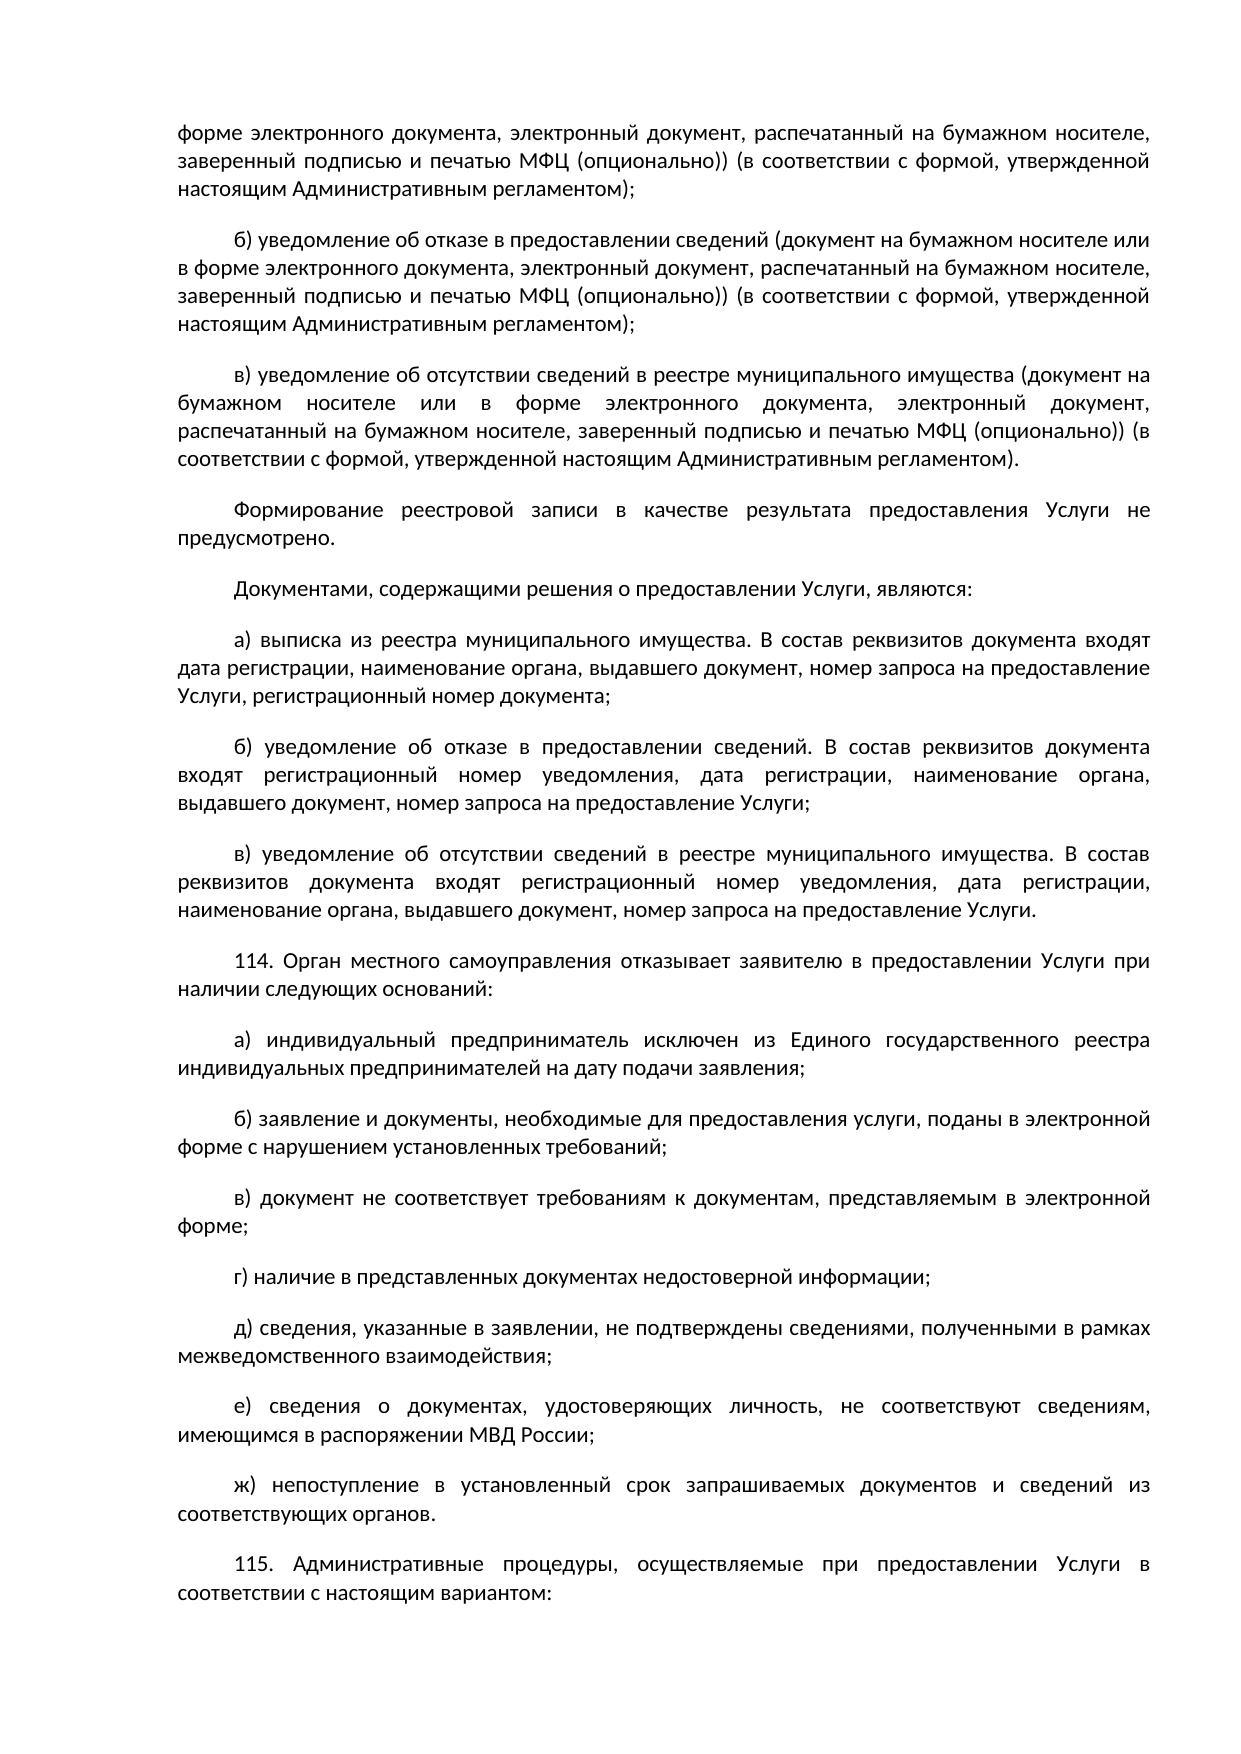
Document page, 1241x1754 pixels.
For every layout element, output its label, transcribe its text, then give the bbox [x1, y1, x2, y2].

text в) документ не соответствует требованиям к документам, представляемым в электронной форме; [177, 1183, 1152, 1239]
text ж) непоступление в установленный срок запрашиваемых документов и сведений из соответствующих органов. [177, 1471, 1152, 1527]
text а) индивидуальный предприниматель исключен из Единого государственного реестра индивидуальных предпринимателей на дату подачи заявления; [177, 1025, 1152, 1081]
text б) заявление и документы, необходимые для предоставления услуги, поданы в электронной форме с нарушением установленных требований; [177, 1104, 1152, 1160]
text а) выписка из реестра муниципального имущества. В состав реквизитов документа входят дата регистрации, наименование органа, выдавшего документ, номер запроса на предоставление Услуги, регистрационный номер документа; [177, 625, 1152, 709]
text Документами, содержащими решения о предоставлении Услуги, являются: [177, 574, 1152, 602]
text д) сведения, указанные в заявлении, не подтверждены сведениями, полученными в рамках межведомственного взаимодействия; [177, 1313, 1152, 1369]
text г) наличие в представленных документах недостоверной информации; [177, 1262, 1152, 1290]
text е) сведения о документах, удостоверяющих личность, не соответствуют сведениям, имеющимся в распоряжении МВД России; [177, 1392, 1152, 1448]
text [177, 118, 1152, 202]
text в) уведомление об отсутствии сведений в реестре муниципального имущества (документ на бумажном носителе или в форме электронного документа, электронный документ, распечатанный на бумажном носителе, заверенный подписью и печатью МФЦ (опционально)) (в соответствии с формой, утвержденной настоящим Административным регламентом). [177, 360, 1152, 472]
text б) уведомление об отказе в предоставлении сведений. В состав реквизитов документа входят регистрационный номер уведомления, дата регистрации, наименование органа, выдавшего документ, номер запроса на предоставление Услуги; [177, 732, 1152, 816]
text в) уведомление об отсутствии сведений в реестре муниципального имущества. В состав реквизитов документа входят регистрационный номер уведомления, дата регистрации, наименование органа, выдавшего документ, номер запроса на предоставление Услуги. [177, 839, 1152, 923]
text Формирование реестровой записи в качестве результата предоставления Услуги не предусмотрено. [177, 495, 1152, 551]
text 114. Орган местного самоуправления отказывает заявителю в предоставлении Услуги при наличии следующих оснований: [177, 946, 1152, 1002]
text б) уведомление об отказе в предоставлении сведений (документ на бумажном носителе или в форме электронного документа, электронный документ, распечатанный на бумажном носителе, заверенный подписью и печатью МФЦ (опционально)) (в соответствии с формой, утвержденной настоящим Административным регламентом); [177, 225, 1152, 337]
text 115. Административные процедуры, осуществляемые при предоставлении Услуги в соответствии с настоящим вариантом: [177, 1549, 1152, 1606]
